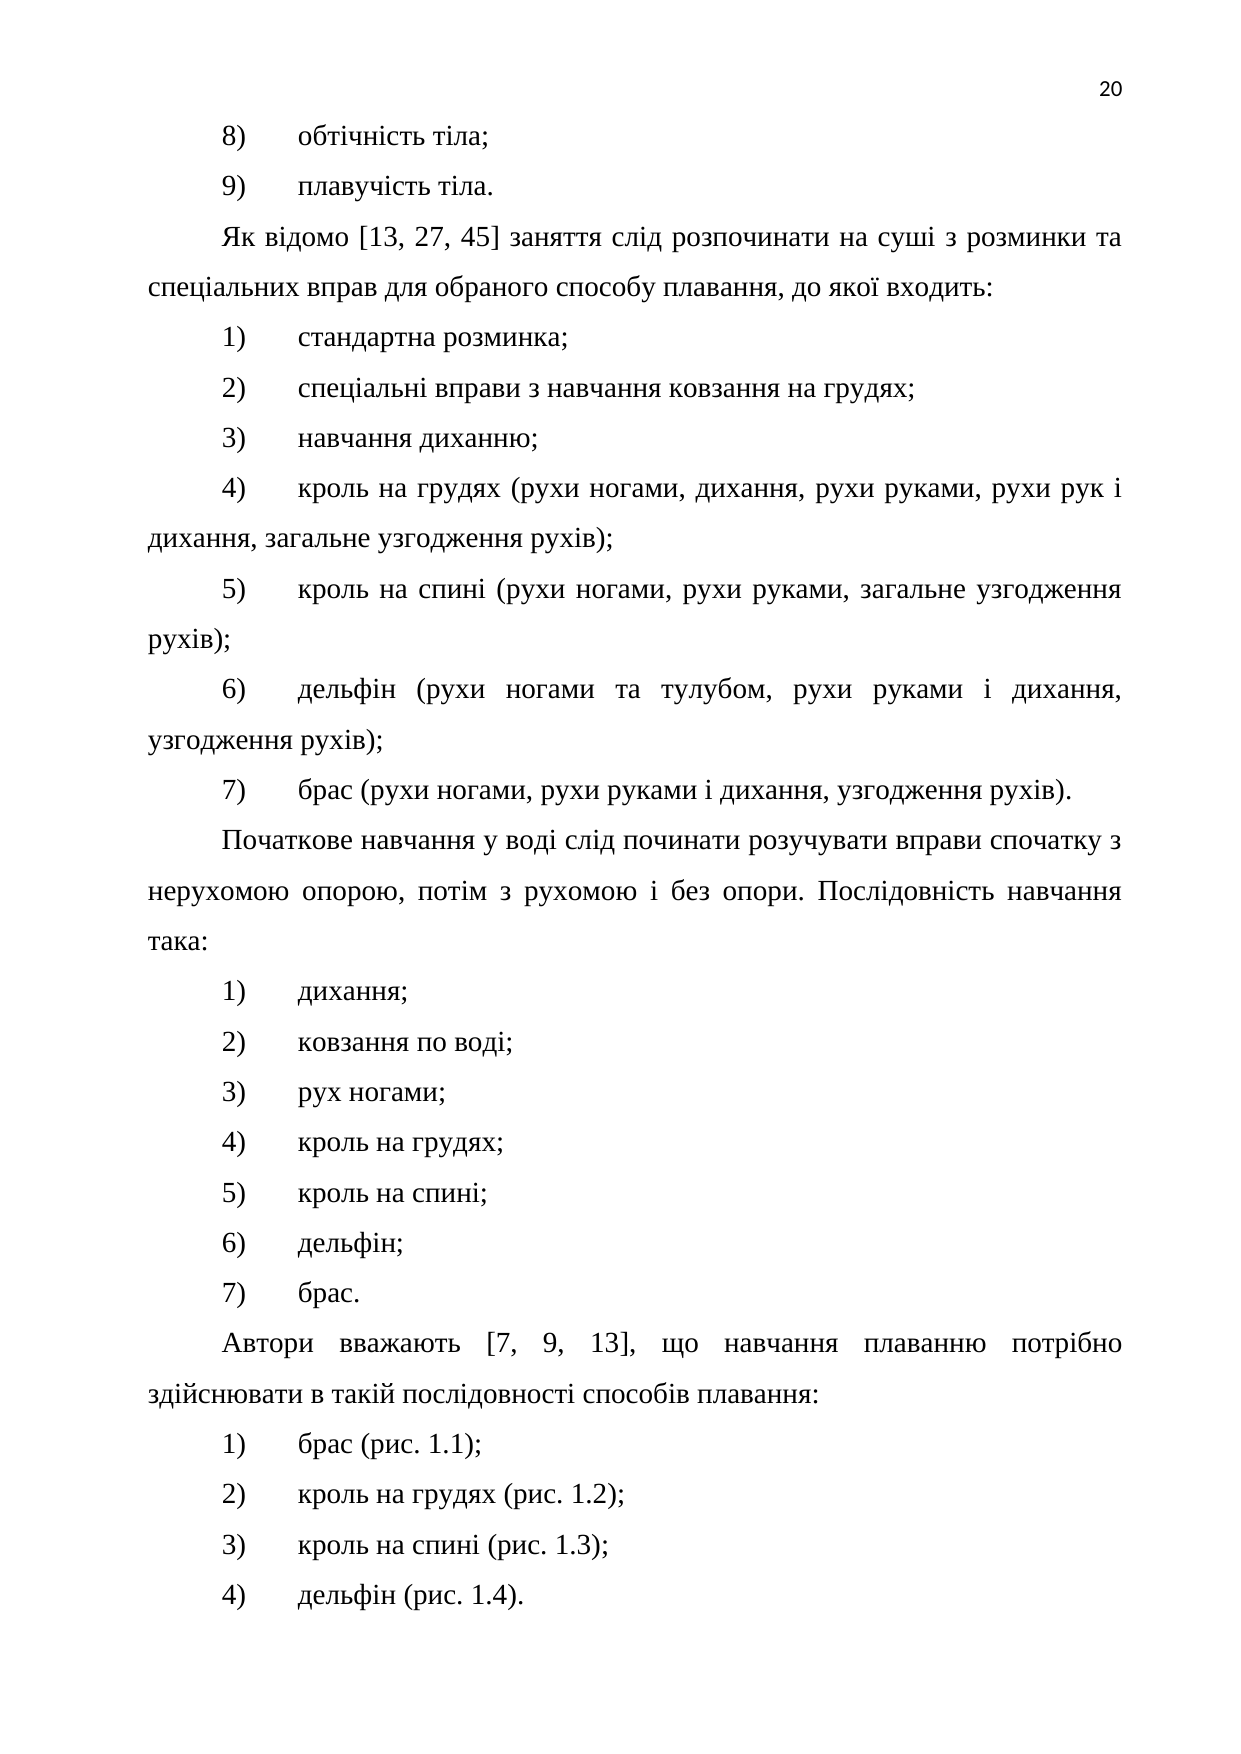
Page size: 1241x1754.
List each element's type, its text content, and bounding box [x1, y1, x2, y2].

list брас (рухи ногами, рухи руками і дихання, узгодження рухів). [148, 772, 1123, 806]
list рух ногами; [148, 1074, 1123, 1108]
list обтічність тіла; [148, 118, 1123, 152]
list стандартна розминка; [148, 319, 1123, 353]
list кроль на спині (рухи ногами, рухи руками, загальне узгодження рухів); [148, 571, 1123, 655]
text Автори вважають [7, 9, 13], що навчання плаванню потрібно здійснювати в такій послідовності способів плавання: [148, 1326, 1123, 1409]
list брас. [148, 1275, 1123, 1309]
list кроль на грудях (рис. 1.2); [148, 1477, 1123, 1510]
list навчання диханню; [148, 420, 1123, 453]
list брас (рис. 1.1); [148, 1426, 1123, 1460]
list кроль на грудях; [148, 1124, 1123, 1158]
list дельфін (рис. 1.4). [148, 1577, 1123, 1611]
list дельфін (рухи ногами та тулубом, рухи руками і дихання, узгодження рухів); [148, 672, 1123, 755]
list дельфін; [148, 1225, 1123, 1258]
list кроль на грудях (рухи ногами, дихання, рухи руками, рухи рук і дихання, загальне узгодження рухів); [148, 470, 1123, 554]
list кроль на спині; [148, 1175, 1123, 1208]
list ковзання по воді; [148, 1024, 1123, 1057]
text Початкове навчання у воді слід починати розучувати вправи спочатку з нерухомою опорою, потім з рухомою і без опори. Послідовність навчання така: [148, 822, 1123, 957]
list кроль на спині (рис. 1.3); [148, 1527, 1123, 1560]
list дихання; [148, 973, 1123, 1007]
list спеціальні вправи з навчання ковзання на грудях; [148, 370, 1123, 403]
list плавучість тіла. [148, 168, 1123, 202]
text Як відомо [13, 27, 45] заняття слід розпочинати на суші з розминки та спеціальних вправ для обраного способу плавання, до якої входить: [148, 219, 1123, 303]
